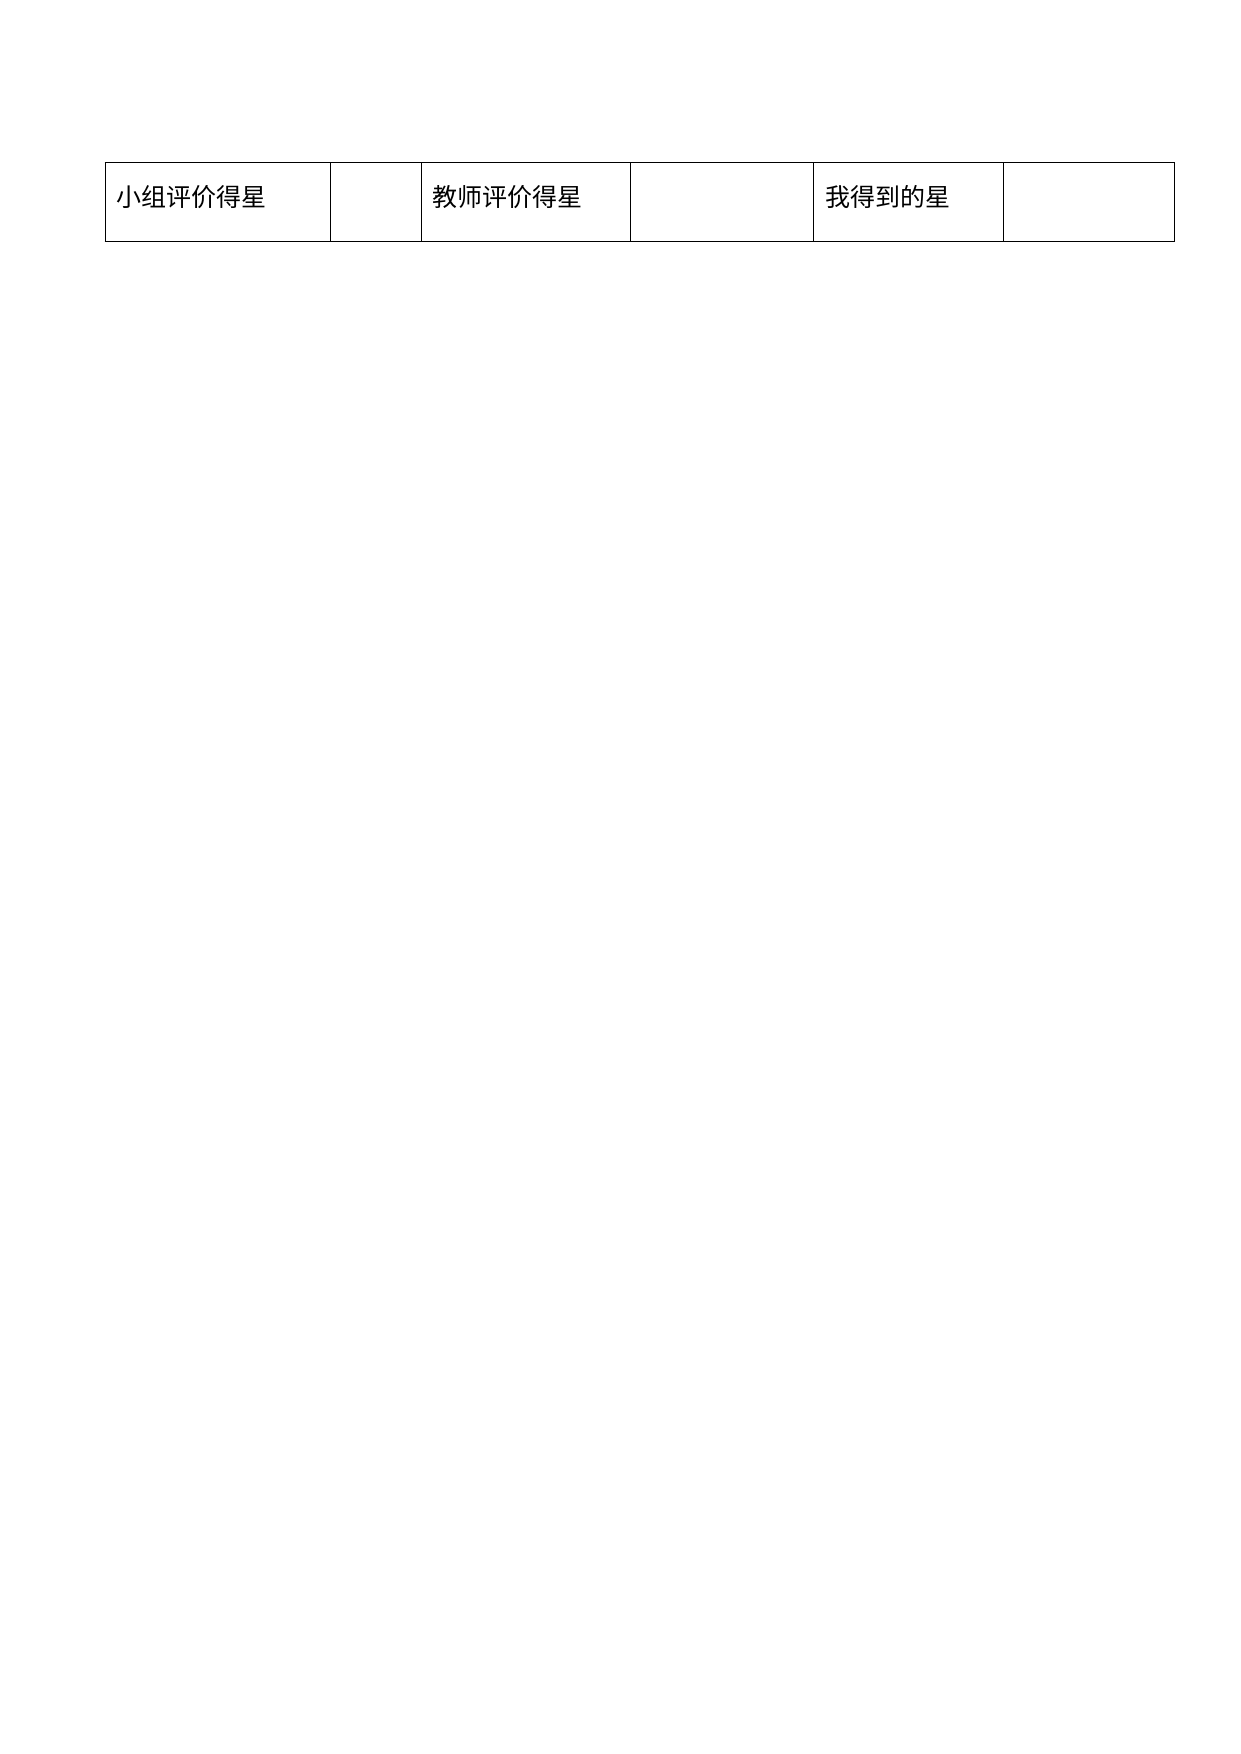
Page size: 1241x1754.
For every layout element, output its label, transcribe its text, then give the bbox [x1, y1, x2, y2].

table_cell 小组评价得星 [106, 163, 330, 241]
table_cell 我得到的星 [814, 163, 1003, 241]
table_cell 教师评价得星 [422, 163, 630, 241]
table_cell [331, 163, 421, 241]
table_cell [1004, 163, 1174, 241]
table_cell [631, 163, 813, 241]
